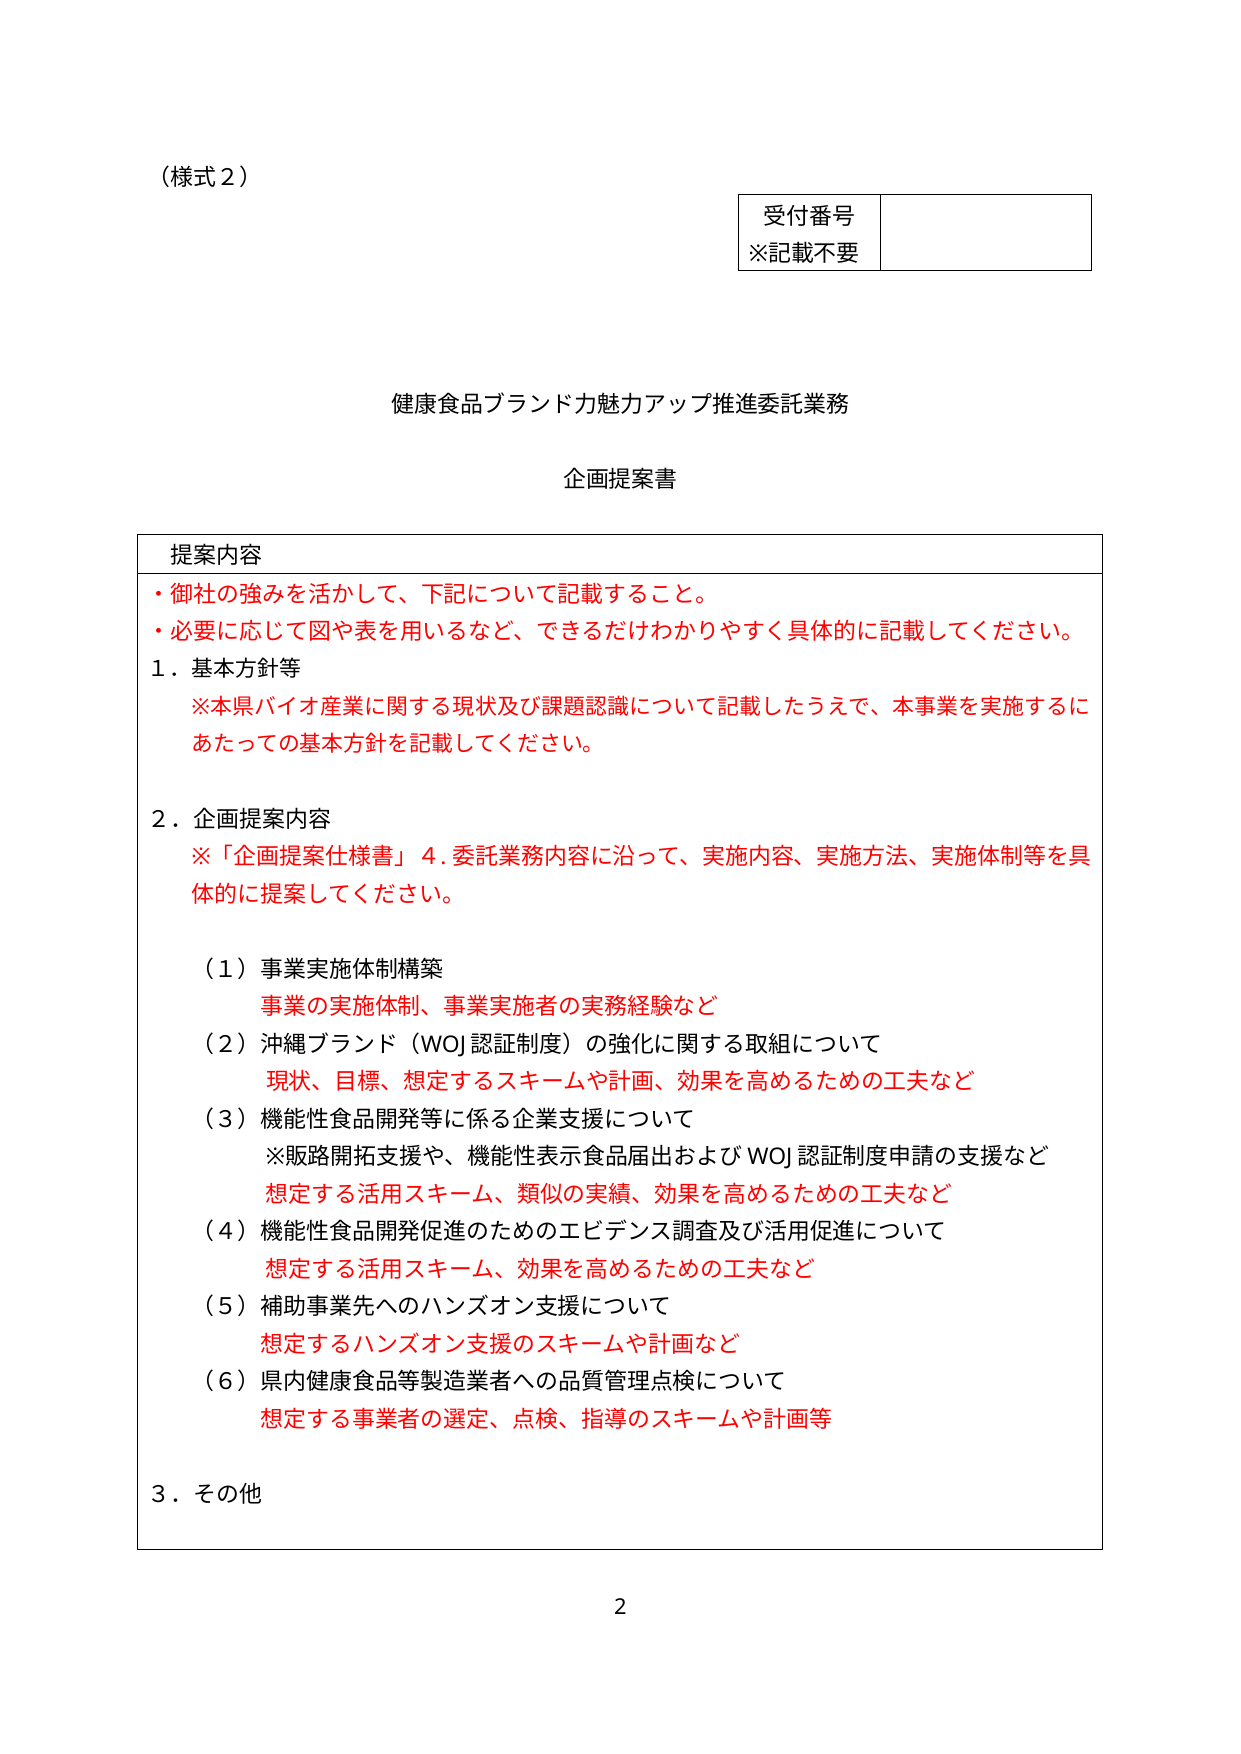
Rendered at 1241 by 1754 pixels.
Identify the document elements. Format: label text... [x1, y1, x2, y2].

text 健康食品ブランド力魅力アップ推進委託業務 [148, 384, 1092, 421]
table_header 提案内容 [138, 535, 1102, 572]
text （様式２） [148, 157, 1092, 194]
table_header 受付番号 ※記載不要 [739, 195, 880, 270]
table_cell ・御社の強みを活かして、下記について記載すること。 ・必要に応じて図や表を用いるなど、できるだけわかりやすく具体的に記載してください。 １．基本方針等 ※本県バイオ産業に関する現状及び課題認識について記載したうえで、本事業を実施するにあたっての基本方針を記載してください。 ２．企画提案内容 ※「企画提案仕様書」４. 委託業務内容に沿って、実施内容、実施方法、実施体制等を具体的に提案してください。 （１）事業実施体制構築 事業の実施体制、事業実施者の実務経験など （２）沖縄ブランド（WOJ認証制度）の強化に関する取組について 現状、目標、想定するスキームや計画、効果を高めるための工夫など （３）機能性食品開発等に係る企業支援について ※販路開拓支援や、機能性表示食品届出およびWOJ認証制度申請の支援など 想定する活用スキーム、類似の実績、効果を高めるための工夫など （４）機能性食品開発促進のためのエビデンス調査及び活用促進について 想定する活用スキーム、効果を高めるための工夫など （５）補助事業先へのハンズオン支援について 想定するハンズオン支援のスキームや計画など （６）県内健康食品等製造業者への品質管理点検について 想定する事業者の選定、点検、指導のスキームや計画等 ３．その他 [138, 574, 1102, 1548]
text 企画提案書 [148, 459, 1092, 496]
table_header [881, 195, 1091, 270]
